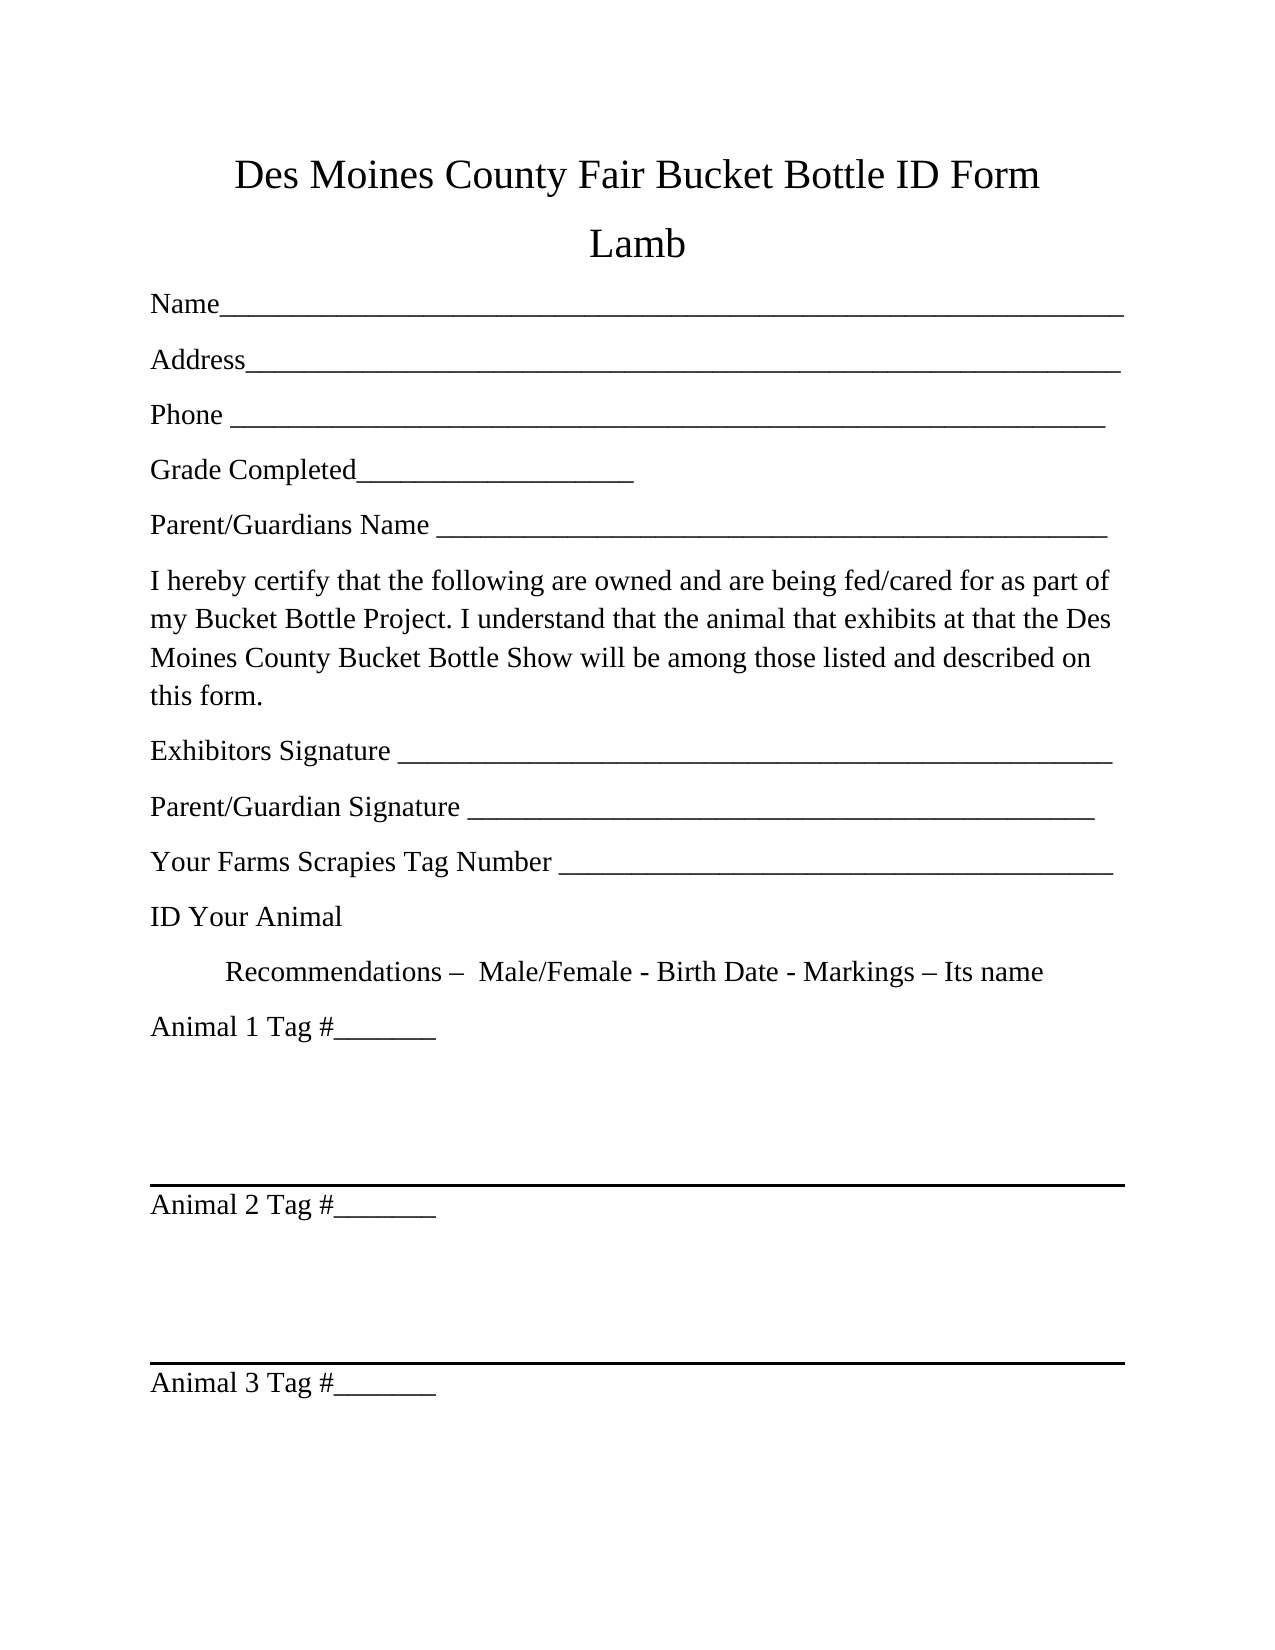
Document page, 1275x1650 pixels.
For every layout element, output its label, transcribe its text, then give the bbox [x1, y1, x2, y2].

text ID Your Animal [150, 899, 1125, 933]
text Your Farms Scrapies Tag Number ______________________________________ [150, 844, 1125, 877]
text Recommendations – Male/Female - Birth Date - Markings – Its name [150, 954, 1125, 988]
text Address____________________________________________________________ [150, 342, 1125, 375]
text Des Moines County Fair Bucket Bottle ID Form [150, 150, 1125, 198]
text Grade Completed___________________ [150, 452, 1125, 486]
text Phone ____________________________________________________________ [150, 397, 1125, 431]
text Animal 3 Tag #_______ [150, 1365, 1125, 1399]
text Exhibitors Signature _________________________________________________ [150, 733, 1125, 767]
text Animal 2 Tag #_______ [150, 1187, 1125, 1221]
text Animal 1 Tag #_______ [150, 1009, 1125, 1043]
text I hereby certify that the following are owned and are being fed/cared for as part of my Bucket Bottle Project. I understand that the animal that exhibits at that the Des Moines County Bucket Bottle Show will be among those listed and described on this form. [150, 563, 1125, 712]
text Parent/Guardians Name ______________________________________________ [150, 507, 1125, 541]
text Name______________________________________________________________ [150, 287, 1125, 320]
text Parent/Guardian Signature ___________________________________________ [150, 789, 1125, 822]
text Lamb [150, 218, 1125, 266]
